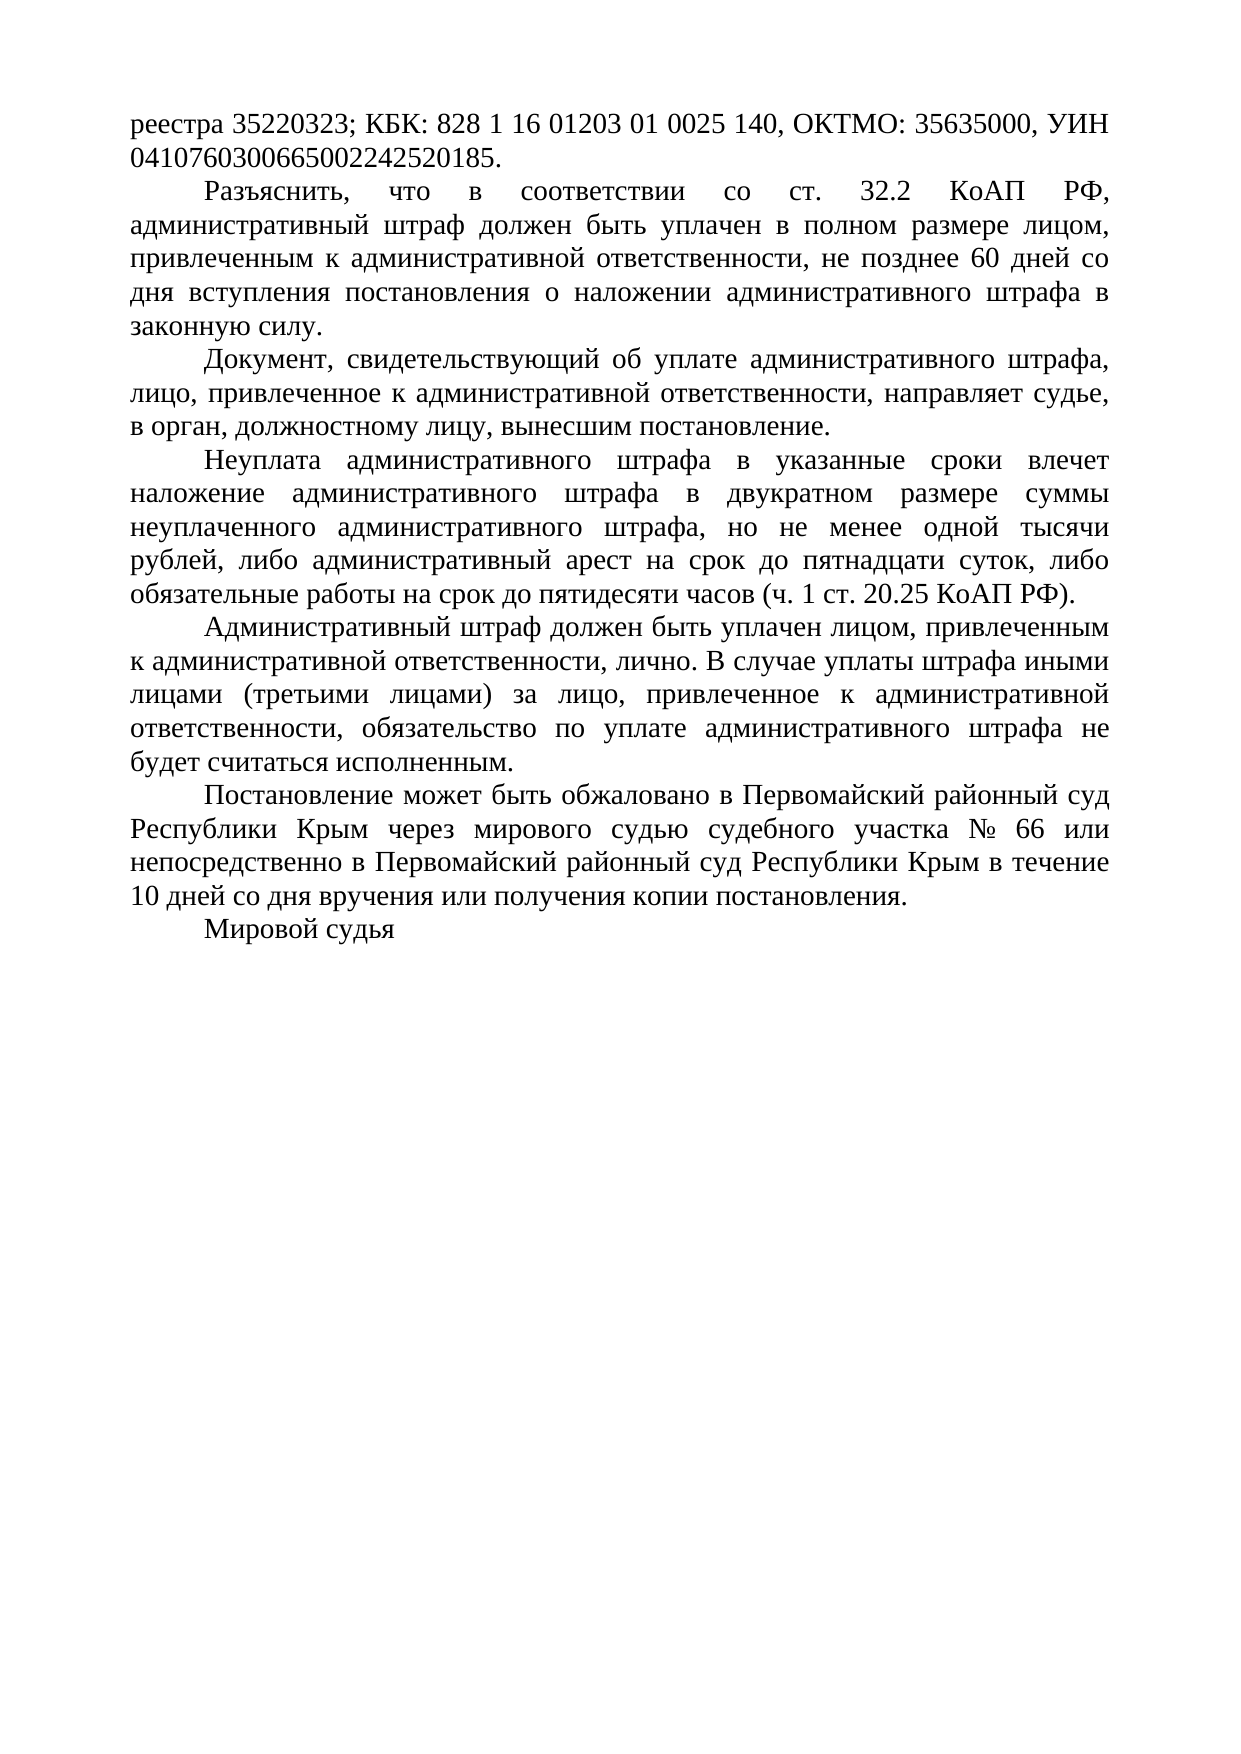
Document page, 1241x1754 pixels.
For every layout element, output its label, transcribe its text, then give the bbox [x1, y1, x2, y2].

text Документ, свидетельствующий об уплате административного штрафа, лицо, привлеченное к административной ответственности, направляет судье, в орган, должностному лицу, вынесшим постановление. [130, 341, 1110, 442]
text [130, 106, 1110, 173]
text Административный штраф должен быть уплачен лицом, привлеченным к административной ответственности, лично. В случае уплаты штрафа иными лицами (третьими лицами) за лицо, привлеченное к административной ответственности, обязательство по уплате административного штрафа не будет считаться исполненным. [130, 609, 1110, 777]
text Неуплата административного штрафа в указанные сроки влечет наложение административного штрафа в двукратном размере суммы неуплаченного административного штрафа, но не менее одной тысячи рублей, либо административный арест на срок до пятнадцати суток, либо обязательные работы на срок до пятидесяти часов (ч. 1 ст. 20.25 КоАП РФ). [130, 442, 1110, 609]
text Постановление может быть обжаловано в Первомайский районный суд Республики Крым через мирового судью судебного участка № 66 или непосредственно в Первомайский районный суд Республики Крым в течение 10 дней со дня вручения или получения копии постановления. [130, 777, 1110, 911]
text Мировой судья [130, 911, 1110, 945]
text Разъяснить, что в соответствии со ст. 32.2 КоАП РФ, административный штраф должен быть уплачен в полном размере лицом, привлеченным к административной ответственности, не позднее 60 дней со дня вступления постановления о наложении административного штрафа в законную силу. [130, 173, 1110, 341]
